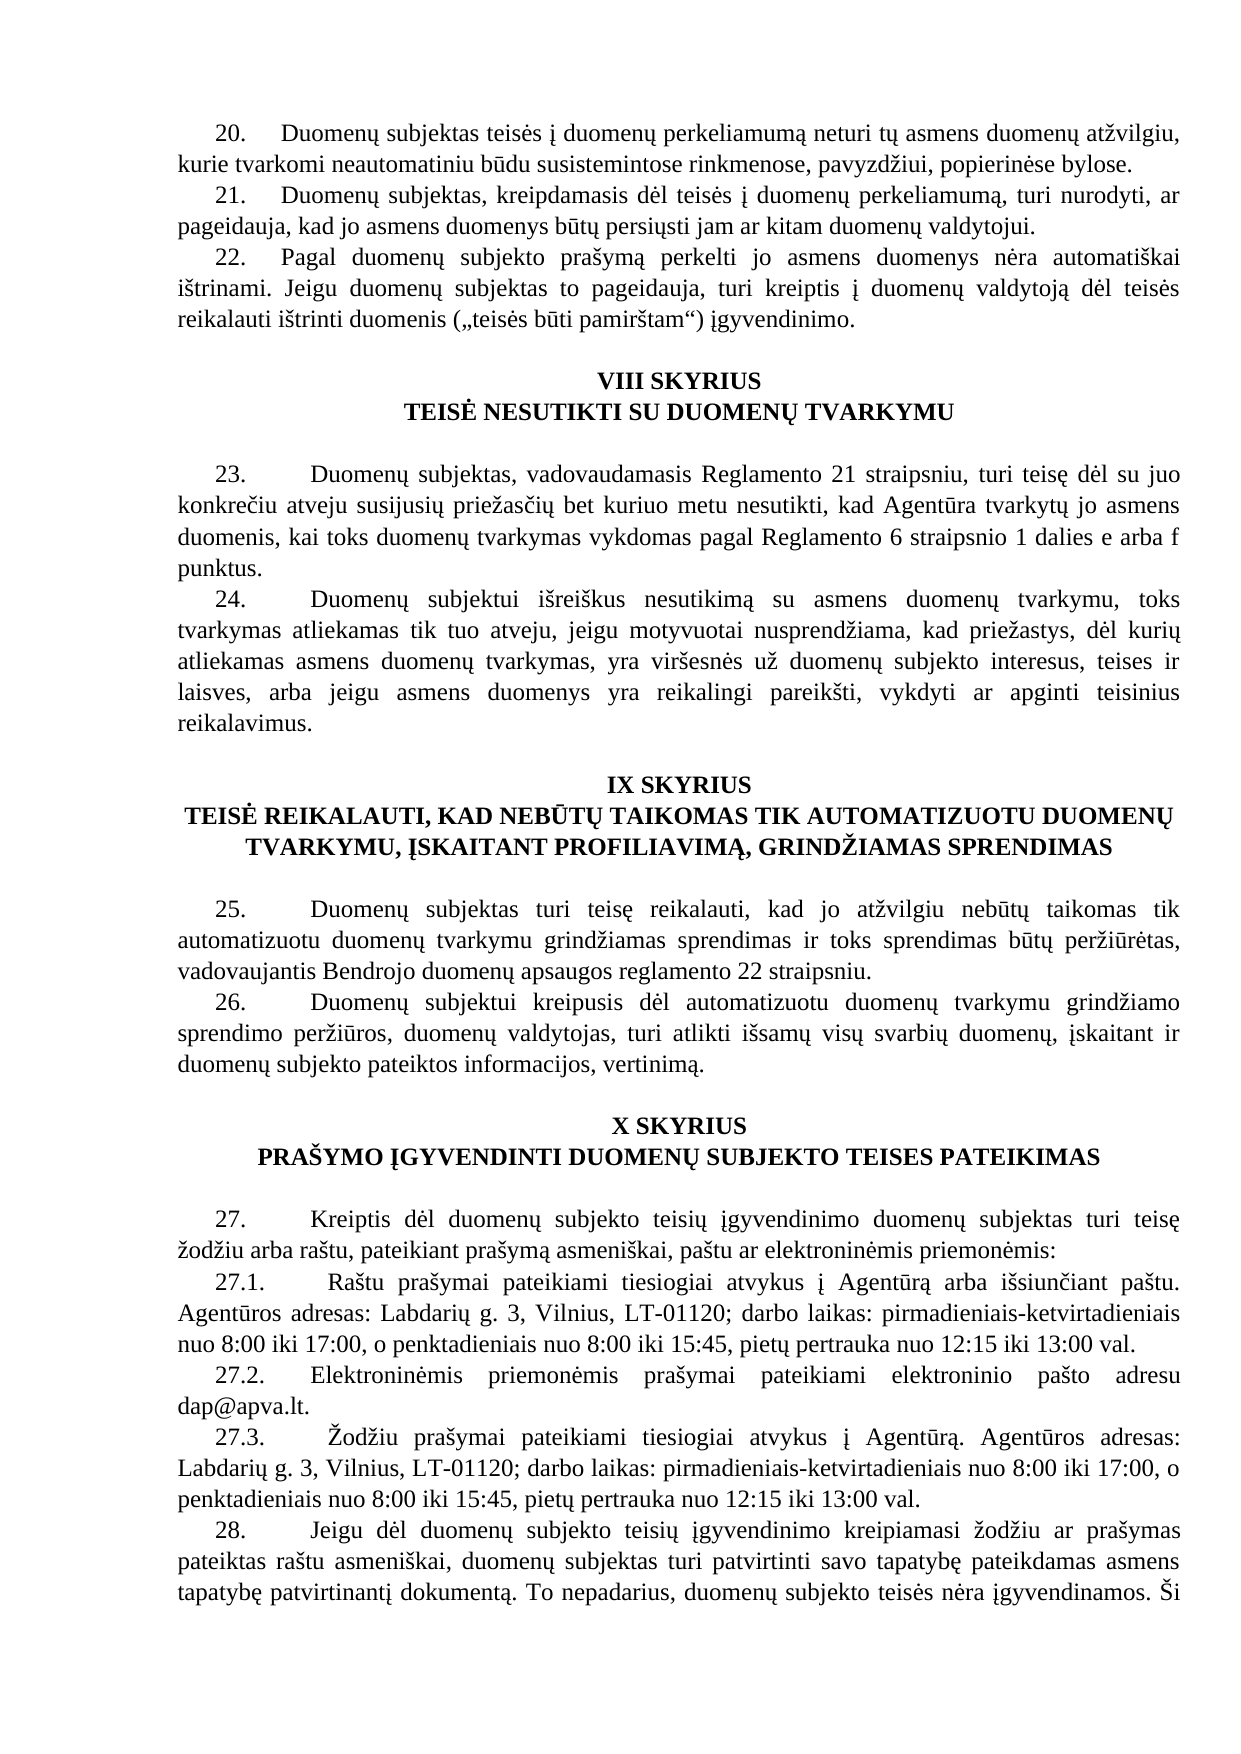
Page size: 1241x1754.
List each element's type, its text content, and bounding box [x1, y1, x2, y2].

list Duomenų subjektui išreiškus nesutikimą su asmens duomenų tvarkymu, toks tvarkymas atliekamas tik tuo atveju, jeigu motyvuotai nusprendžiama, kad priežastys, dėl kurių atliekamas asmens duomenų tvarkymas, yra viršesnės už duomenų subjekto interesus, teises ir laisves, arba jeigu asmens duomenys yra reikalingi pareikšti, vykdyti ar apginti teisinius reikalavimus. [177, 584, 1181, 737]
list Duomenų subjektas, kreipdamasis dėl teisės į duomenų perkeliamumą, turi nurodyti, ar pageidauja, kad jo asmens duomenys būtų persiųsti jam ar kitam duomenų valdytojui. [177, 180, 1181, 240]
text TEISĖ REIKALAUTI, KAD NEBŪTŲ TAIKOMAS TIK AUTOMATIZUOTU DUOMENŲ TVARKYMU, ĮSKAITANT PROFILIAVIMĄ, GRINDŽIAMAS SPRENDIMAS [177, 801, 1181, 861]
list Duomenų subjektas, vadovaudamasis Reglamento 21 straipsniu, turi teisę dėl su juo konkrečiu atveju susijusių priežasčių bet kuriuo metu nesutikti, kad Agentūra tvarkytų jo asmens duomenis, kai toks duomenų tvarkymas vykdomas pagal Reglamento 6 straipsnio 1 dalies e arba f punktus. [177, 459, 1181, 581]
text PRAŠYMO ĮGYVENDINTI DUOMENŲ SUBJEKTO TEISES PATEIKIMAS [177, 1142, 1181, 1171]
list Pagal duomenų subjekto prašymą perkelti jo asmens duomenys nėra automatiškai ištrinami. Jeigu duomenų subjektas to pageidauja, turi kreiptis į duomenų valdytoją dėl teisės reikalauti ištrinti duomenis („teisės būti pamirštam“) įgyvendinimo. [177, 242, 1181, 333]
list Kreiptis dėl duomenų subjekto teisių įgyvendinimo duomenų subjektas turi teisę žodžiu arba raštu, pateikiant prašymą asmeniškai, paštu ar elektroninėmis priemonėmis: [177, 1204, 1181, 1264]
list Duomenų subjektas teisės į duomenų perkeliamumą neturi tų asmens duomenų atžvilgiu, kurie tvarkomi neautomatiniu būdu susistemintose rinkmenose, pavyzdžiui, popierinėse bylose. [177, 118, 1181, 178]
list Duomenų subjektui kreipusis dėl automatizuotu duomenų tvarkymu grindžiamo sprendimo peržiūros, duomenų valdytojas, turi atlikti išsamų visų svarbių duomenų, įskaitant ir duomenų subjekto pateiktos informacijos, vertinimą. [177, 987, 1181, 1078]
list Elektroninėmis priemonėmis prašymai pateikiami elektroninio pašto adresu dap@apva.lt. [177, 1360, 1181, 1419]
text X SKYRIUS [177, 1111, 1181, 1140]
list Raštu prašymai pateikiami tiesiogiai atvykus į Agentūrą arba išsiunčiant paštu. Agentūros adresas: Labdarių g. 3, Vilnius, LT-01120; darbo laikas: pirmadieniais-ketvirtadieniais nuo 8:00 iki 17:00, o penktadieniais nuo 8:00 iki 15:45, pietų pertrauka nuo 12:15 iki 13:00 val. [177, 1267, 1181, 1357]
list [177, 1515, 1181, 1606]
list Žodžiu prašymai pateikiami tiesiogiai atvykus į Agentūrą. Agentūros adresas: Labdarių g. 3, Vilnius, LT-01120; darbo laikas: pirmadieniais-ketvirtadieniais nuo 8:00 iki 17:00, o penktadieniais nuo 8:00 iki 15:45, pietų pertrauka nuo 12:15 iki 13:00 val. [177, 1422, 1181, 1513]
list Duomenų subjektas turi teisę reikalauti, kad jo atžvilgiu nebūtų taikomas tik automatizuotu duomenų tvarkymu grindžiamas sprendimas ir toks sprendimas būtų peržiūrėtas, vadovaujantis Bendrojo duomenų apsaugos reglamento 22 straipsniu. [177, 894, 1181, 985]
text TEISĖ NESUTIKTI SU DUOMENŲ TVARKYMU [177, 397, 1181, 426]
text VIII SKYRIUS [177, 366, 1181, 395]
text IX SKYRIUS [177, 770, 1181, 799]
